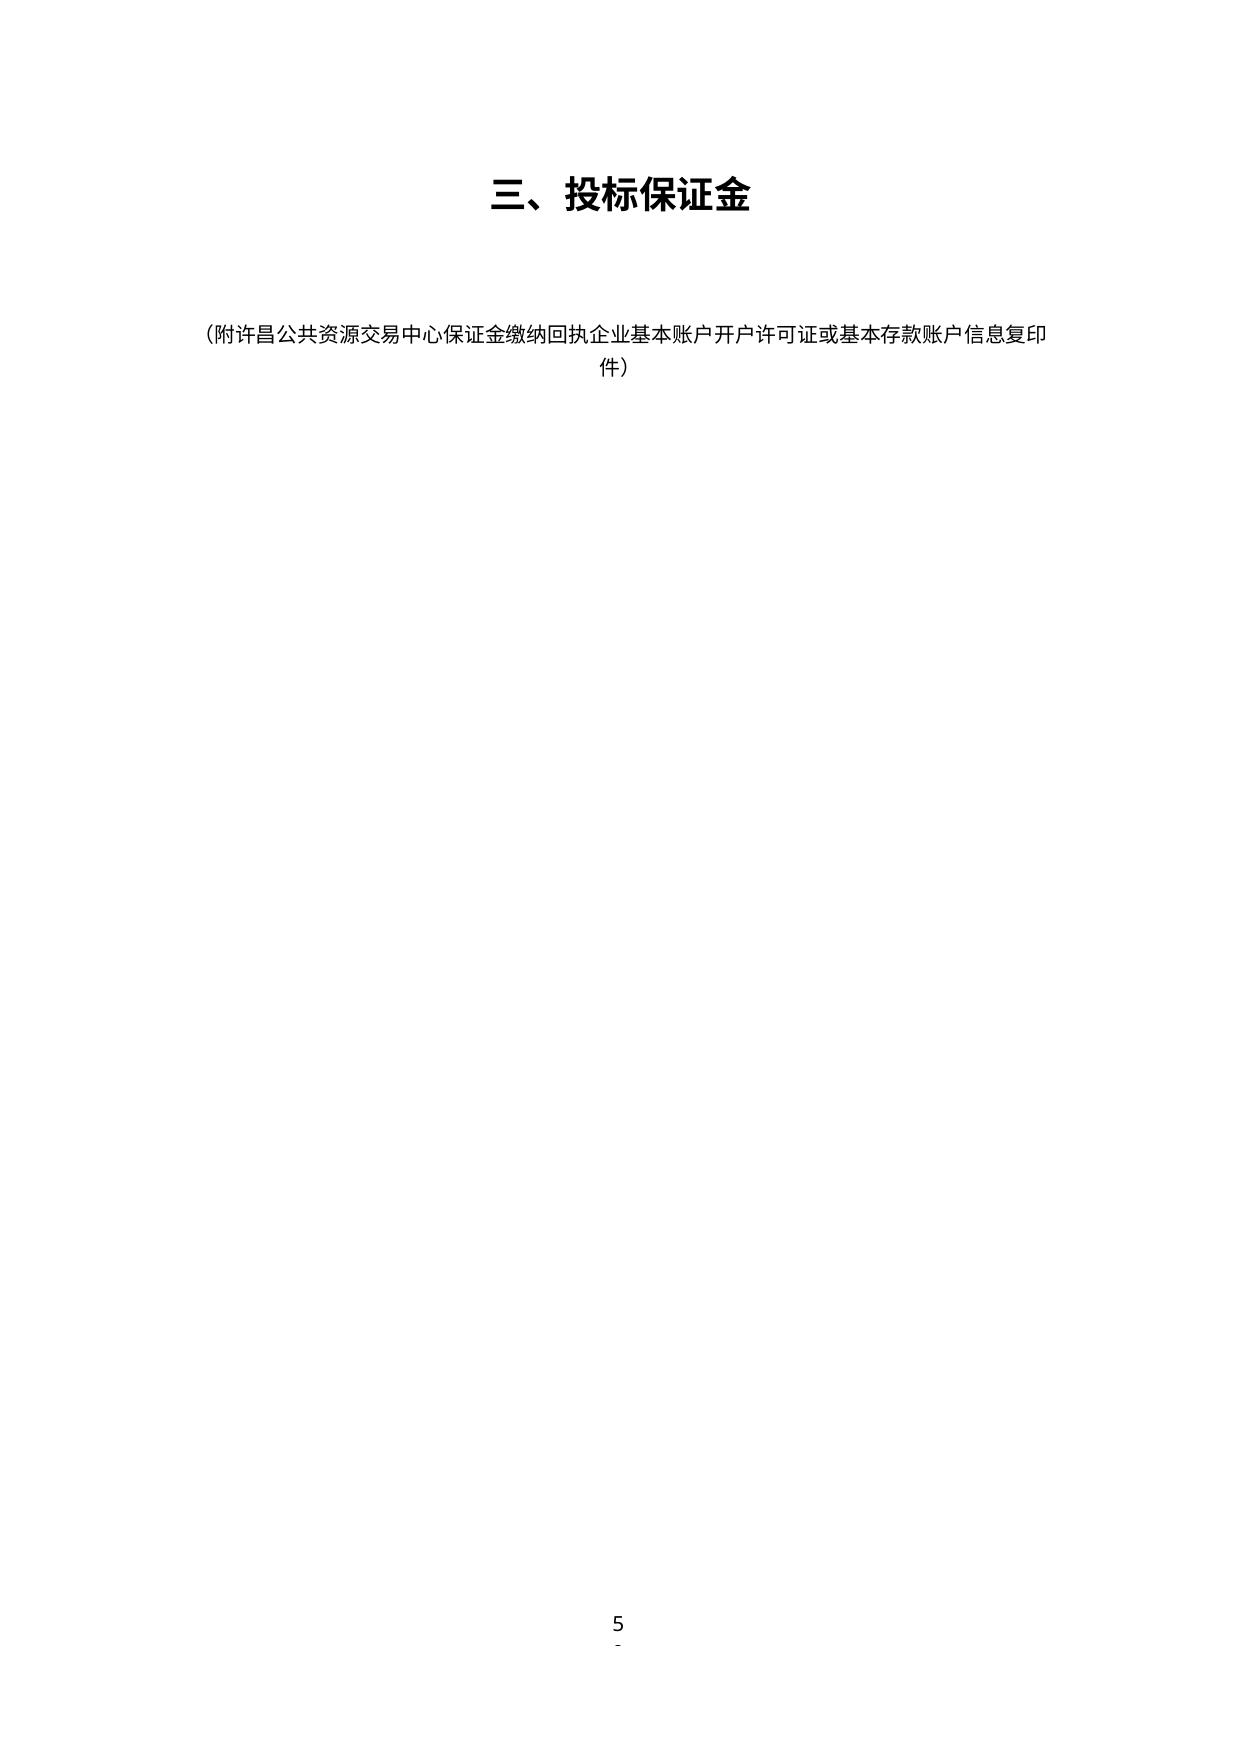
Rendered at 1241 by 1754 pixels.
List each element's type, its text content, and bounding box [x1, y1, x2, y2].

text 三、投标保证金 [177, 160, 1063, 225]
text （附许昌公共资源交易中心保证金缴纳回执企业基本账户开户许可证或基本存款账户信息复印件） [177, 317, 1063, 382]
